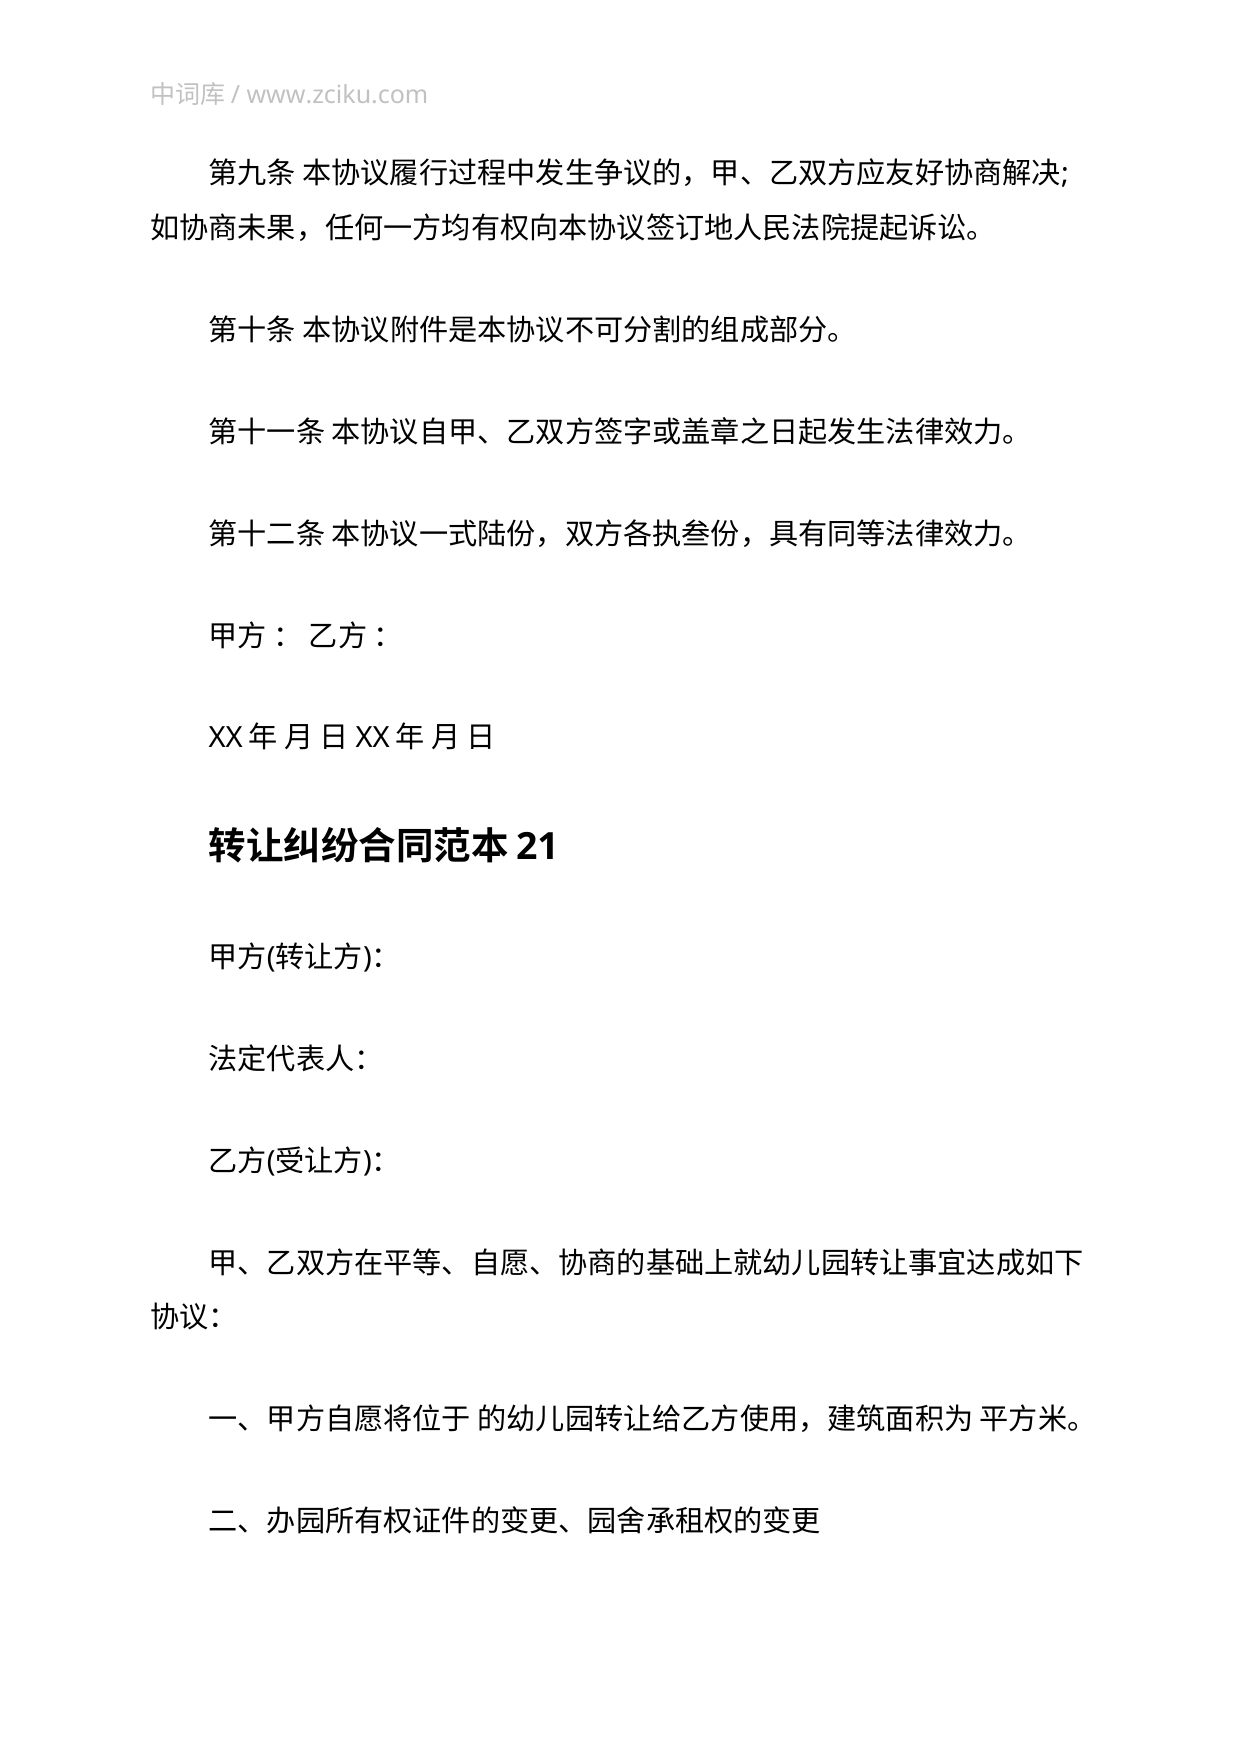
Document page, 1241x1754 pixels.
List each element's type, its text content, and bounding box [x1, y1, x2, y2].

text 乙方(受让方)： [150, 1137, 1090, 1179]
text 二、办园所有权证件的变更、园舍承租权的变更 [150, 1498, 1090, 1540]
text 第十二条 本协议一式陆份，双方各执叁份，具有同等法律效力。 [150, 510, 1090, 553]
text 第十一条 本协议自甲、乙双方签字或盖章之日起发生法律效力。 [150, 408, 1090, 451]
text 甲、乙双方在平等、自愿、协商的基础上就幼儿园转让事宜达成如下协议： [150, 1239, 1090, 1336]
text 法定代表人： [150, 1035, 1090, 1078]
text 转让纠纷合同范本21 [150, 816, 1090, 870]
text 第十条 本协议附件是本协议不可分割的组成部分。 [150, 307, 1090, 349]
text XX年 月 日 XX年 月 日 [150, 714, 1090, 756]
text 第九条 本协议履行过程中发生争议的，甲、乙双方应友好协商解决;如协商未果，任何一方均有权向本协议签订地人民法院提起诉讼。 [150, 150, 1090, 247]
text 一、甲方自愿将位于 的幼儿园转让给乙方使用，建筑面积为 平方米。 [150, 1396, 1090, 1438]
text 甲方(转让方)： [150, 933, 1090, 976]
text 甲方 ： 乙方 ： [150, 612, 1090, 654]
